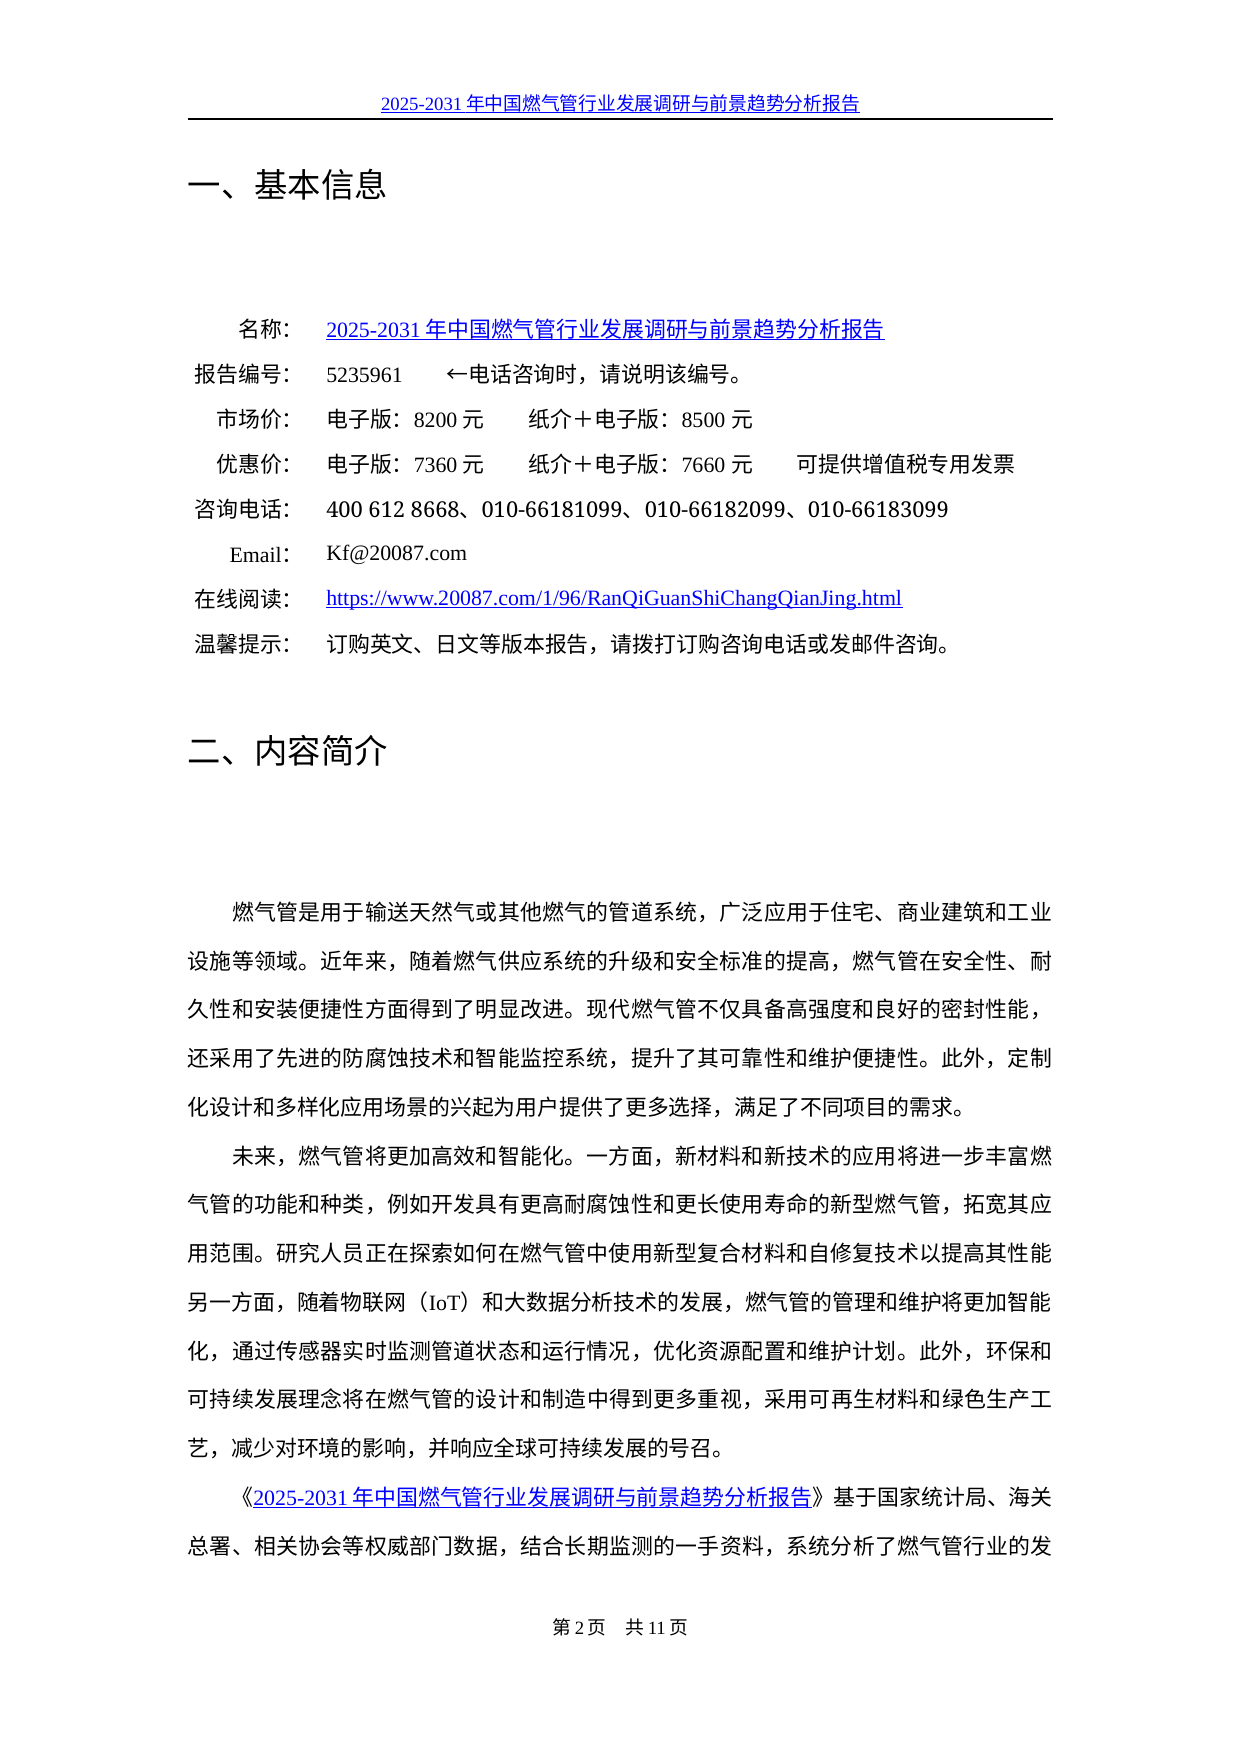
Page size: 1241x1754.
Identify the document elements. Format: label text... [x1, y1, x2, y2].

table_cell [315, 582, 1073, 627]
table_cell Kf@20087.com [315, 537, 1073, 582]
table_cell 优惠价： [167, 447, 315, 492]
table_header 2025-2031年中国燃气管行业发展调研与前景趋势分析报告 [315, 312, 1073, 357]
table_cell 温馨提示： [167, 627, 315, 672]
table_cell 市场价： [167, 402, 315, 447]
table_cell Email： [167, 537, 315, 582]
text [187, 894, 1053, 1561]
table_cell 电子版：8200 元 纸介＋电子版：8500 元 [315, 402, 1073, 447]
table_cell 报告编号： [167, 357, 315, 402]
table_header 名称： [167, 312, 315, 357]
table_cell 咨询电话： [167, 492, 315, 537]
title 一、基本信息 [187, 150, 1053, 215]
table_cell 在线阅读： [167, 582, 315, 627]
title 二、内容简介 [187, 717, 1053, 782]
table_cell 订购英文、日文等版本报告，请拨打订购咨询电话或发邮件咨询。 [315, 627, 1073, 672]
table_cell 400 612 8668、010-66181099、010-66182099、010-66183099 [315, 492, 1073, 537]
table_cell 5235961 ←电话咨询时，请说明该编号。 [315, 357, 1073, 402]
table_cell 电子版：7360 元 纸介＋电子版：7660 元 可提供增值税专用发票 [315, 447, 1073, 492]
